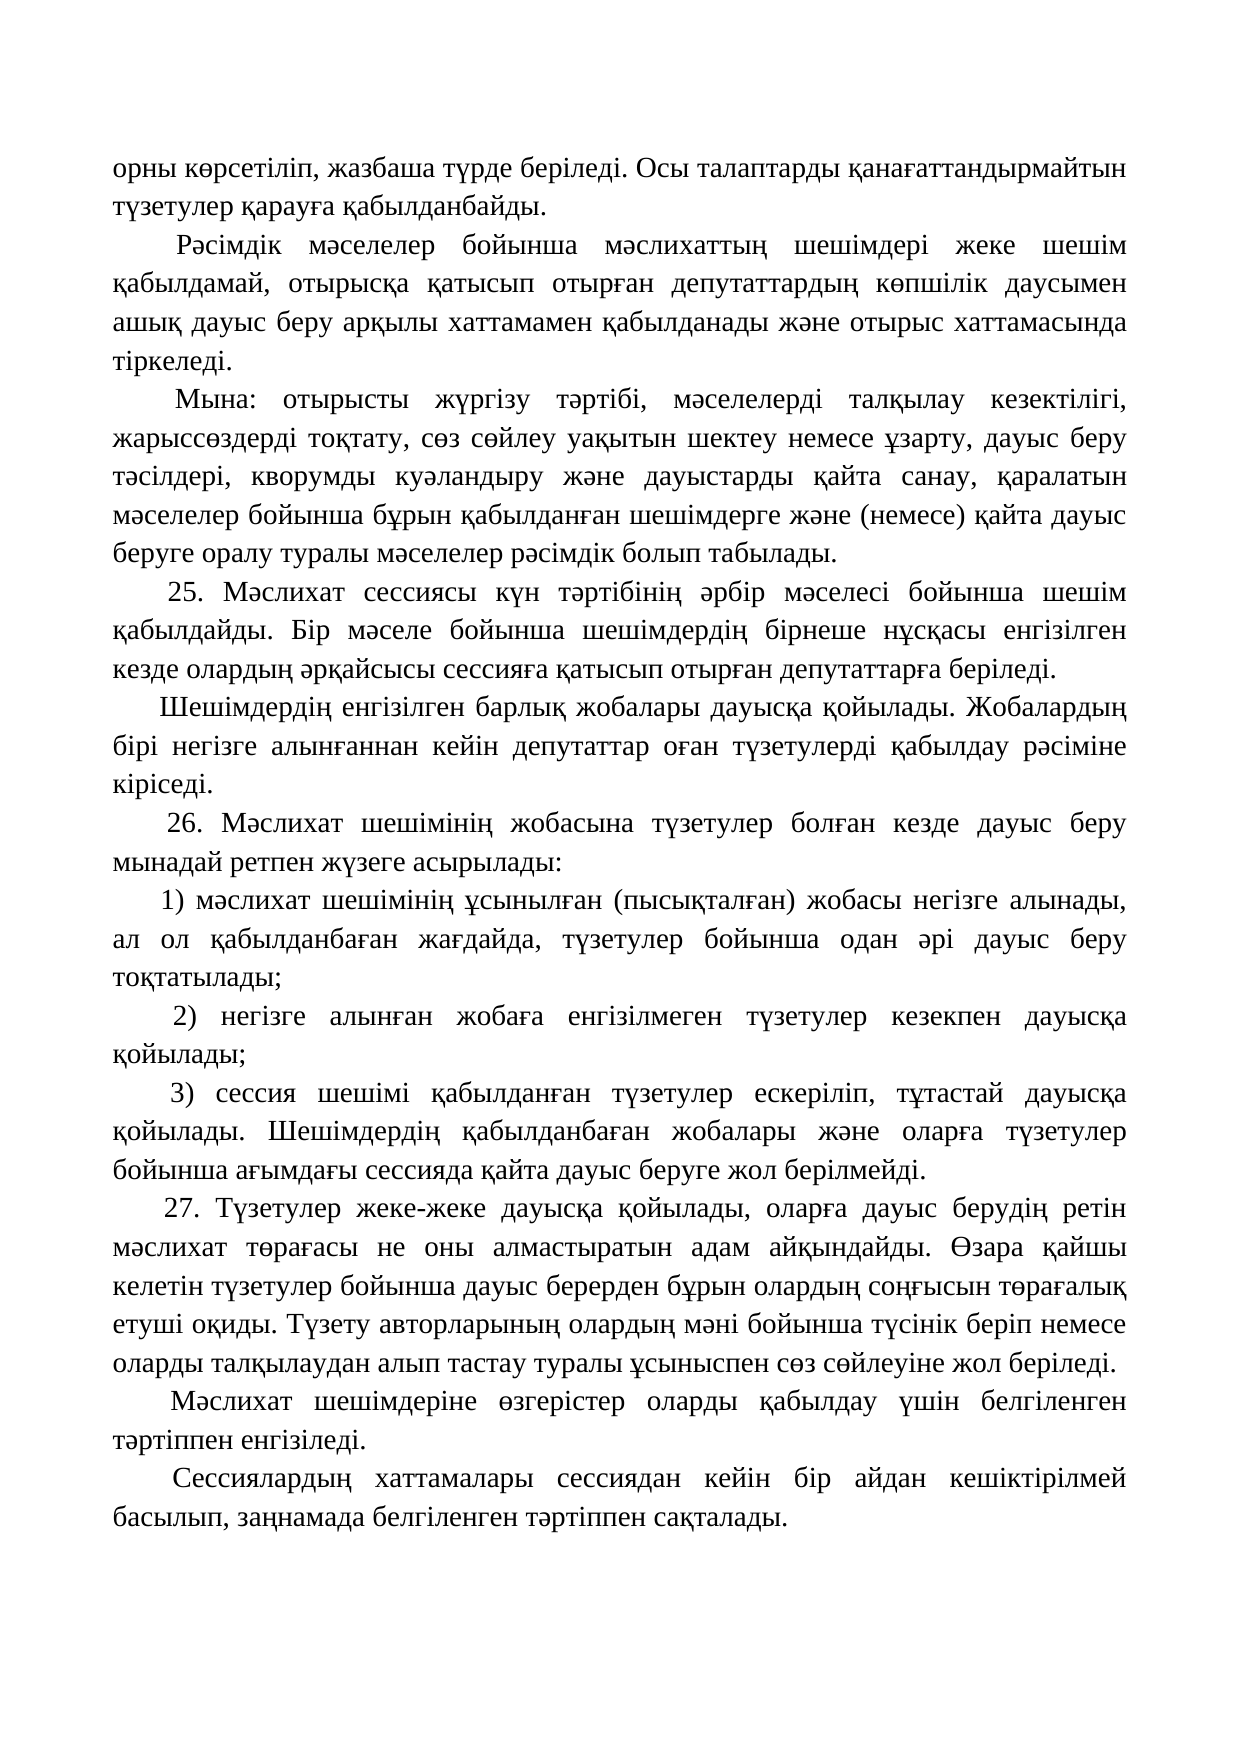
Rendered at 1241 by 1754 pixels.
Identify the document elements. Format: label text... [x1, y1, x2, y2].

text Мәслихат шешімдеріне өзгерістер оларды қабылдау үшін белгіленген тәртіппен енгізіледі. [112, 1383, 1128, 1455]
text 25. Мәслихат сессиясы күн тәртібінің әрбір мәселесі бойынша шешім қабылдайды. Бір мәселе бойынша шешімдердің бірнеше нұсқасы енгізілген кезде олардың әрқайсысы сессияға қатысып отырған депутаттарға беріледі. [112, 574, 1128, 684]
text 27. Түзетулер жеке-жеке дауысқа қойылады, оларға дауыс берудің ретін мәслихат төрағасы не оны алмастыратын адам айқындайды. Өзара қайшы келетін түзетулер бойынша дауыс берерден бұрын олардың соңғысын төрағалық етуші оқиды. Түзету авторларының олардың мәні бойынша түсінік беріп немесе оларды талқылаудан алып тастау туралы ұсыныспен сөз сөйлеуіне жол беріледі. [112, 1191, 1128, 1378]
text Мына: отырысты жүргізу тәртібі, мәселелерді талқылау кезектілігі, жарыссөздерді тоқтату, сөз сөйлеу уақытын шектеу немесе ұзарту, дауыс беру тәсілдері, кворумды куәландыру және дауыстарды қайта санау, қаралатын мәселелер бойынша бұрын қабылданған шешімдерге және (немесе) қайта дауыс беруге оралу туралы мәселелер рәсімдік болып табылады. [112, 381, 1128, 569]
text 3) сессия шешімі қабылданған түзетулер ескеріліп, тұтастай дауысқа қойылады. Шешімдердің қабылданбаған жобалары және оларға түзетулер бойынша ағымдағы сессияда қайта дауыс беруге жол берілмейді. [112, 1075, 1128, 1186]
text Сессиялардың хаттамалары сессиядан кейін бір айдан кешіктірілмей басылып, заңнамада белгіленген тәртіппен сақталады. [112, 1460, 1128, 1532]
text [112, 150, 1128, 222]
text 26. Мәслихат шешімінің жобасына түзетулер болған кезде дауыс беру мынадай ретпен жүзеге асырылады: [112, 805, 1128, 877]
text Рәсімдік мәселелер бойынша мәслихаттың шешімдері жеке шешім қабылдамай, отырысқа қатысып отырған депутаттардың көпшілік даусымен ашық дауыс беру арқылы хаттамамен қабылданады және отырыс хаттамасында тіркеледі. [112, 227, 1128, 376]
text Шешімдердің енгізілген барлық жобалары дауысқа қойылады. Жобалардың бірі негізге алынғаннан кейін депутаттар оған түзетулерді қабылдау рәсіміне кіріседі. [112, 689, 1128, 800]
text 2) негізге алынған жобаға енгізілмеген түзетулер кезекпен дауысқа қойылады; [112, 998, 1128, 1070]
text 1) мәслихат шешімінің ұсынылған (пысықталған) жобасы негізге алынады, ал ол қабылданбаған жағдайда, түзетулер бойынша одан әрі дауыс беру тоқтатылады; [112, 882, 1128, 993]
